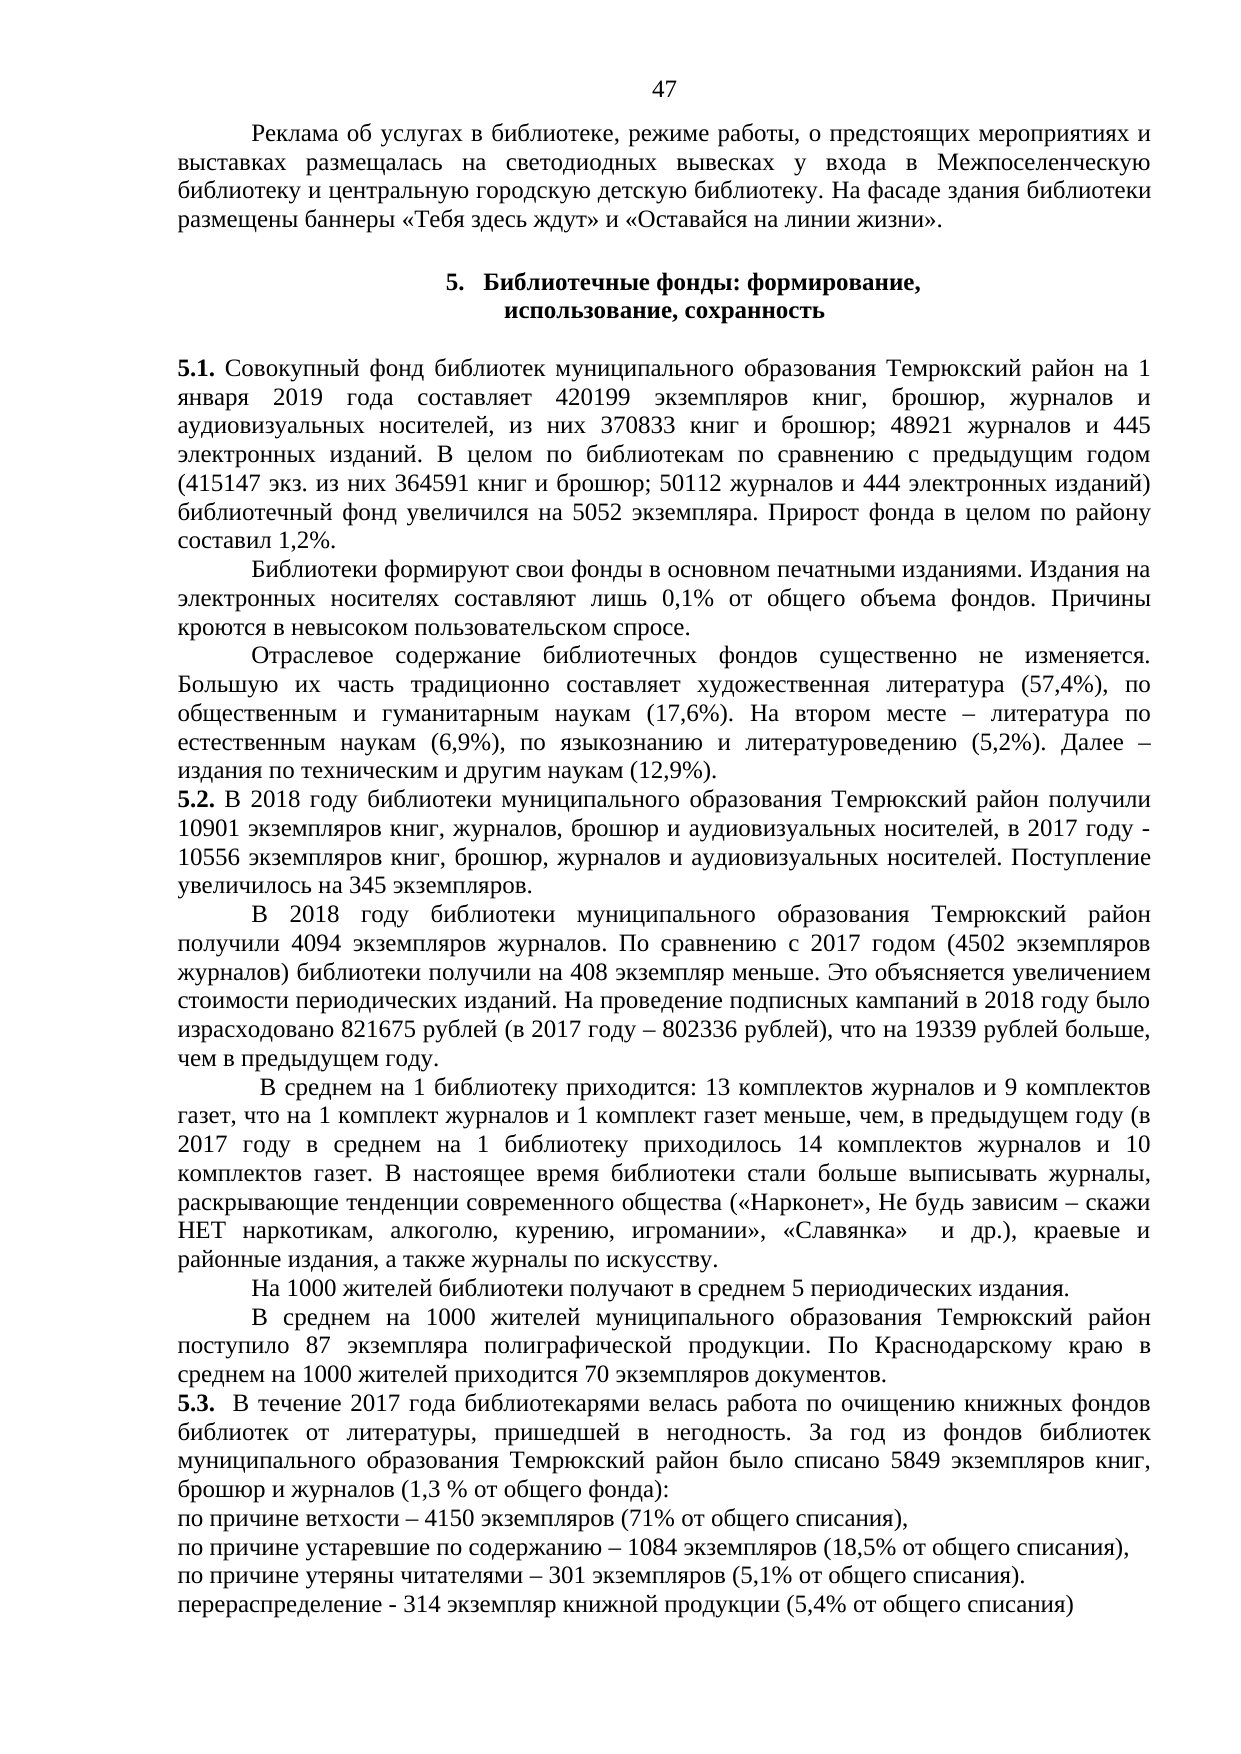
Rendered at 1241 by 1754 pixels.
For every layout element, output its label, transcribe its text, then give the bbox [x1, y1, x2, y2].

text использование, сохранность [177, 295, 1152, 324]
text по причине утеряны читателями – 301 экземпляров (5,1% от общего списания). [177, 1560, 1152, 1589]
text 5.1. Совокупный фонд библиотек муниципального образования Темрюкский район на 1 января 2019 года составляет 420199 экземпляров книг, брошюр, журналов и аудиовизуальных носителей, из них 370833 книг и брошюр; 48921 журналов и 445 электронных изданий. В целом по библиотекам по сравнению с предыдущим годом (415147 экз. из них 364591 книг и брошюр; 50112 журналов и 444 электронных изданий) библиотечный фонд увеличился на 5052 экземпляра. Прирост фонда в целом по району составил 1,2%. [177, 353, 1152, 554]
text Реклама об услугах в библиотеке, режиме работы, о предстоящих мероприятиях и выставках размещалась на светодиодных вывесках у входа в Межпоселенческую библиотеку и центральную городскую детскую библиотеку. На фасаде здания библиотеки размещены баннеры «Тебя здесь ждут» и «Оставайся на линии жизни». [177, 118, 1152, 233]
text В среднем на 1 библиотеку приходится: 13 комплектов журналов и 9 комплектов газет, что на 1 комплект журналов и 1 комплект газет меньше, чем, в предыдущем году (в 2017 году в среднем на 1 библиотеку приходилось 14 комплектов журналов и 10 комплектов газет. В настоящее время библиотеки стали больше выписывать журналы, раскрывающие тенденции современного общества («Нарконет», Не будь зависим – скажи НЕТ наркотикам, алкоголю, курению, игромании», «Славянка» и др.), краевые и районные издания, а также журналы по искусству. [177, 1072, 1152, 1273]
text 5.3. В течение 2017 года библиотекарями велась работа по очищению книжных фондов библиотек от литературы, пришедшей в негодность. За год из фондов библиотек муниципального образования Темрюкский район было списано 5849 экземпляров книг, брошюр и журналов (1,3 % от общего фонда): [177, 1388, 1152, 1503]
text Библиотеки формируют свои фонды в основном печатными изданиями. Издания на электронных носителях составляют лишь 0,1% от общего объема фондов. Причины кроются в невысоком пользовательском спросе. [177, 554, 1152, 640]
text На 1000 жителей библиотеки получают в среднем 5 периодических издания. [177, 1273, 1152, 1302]
text Отраслевое содержание библиотечных фондов существенно не изменяется. Большую их часть традиционно составляет художественная литература (57,4%), по общественным и гуманитарным наукам (17,6%). На втором месте – литература по естественным наукам (6,9%), по языкознанию и литературоведению (5,2%). Далее – издания по техническим и другим наукам (12,9%). [177, 640, 1152, 784]
text по причине устаревшие по содержанию – 1084 экземпляров (18,5% от общего списания), [177, 1532, 1152, 1560]
text В 2018 году библиотеки муниципального образования Темрюкский район получили 4094 экземпляров журналов. По сравнению с 2017 годом (4502 экземпляров журналов) библиотеки получили на 408 экземпляр меньше. Это объясняется увеличением стоимости периодических изданий. На проведение подписных кампаний в 2018 году было израсходовано 821675 рублей (в 2017 году – 802336 рублей), что на 19339 рублей больше, чем в предыдущем году. [177, 899, 1152, 1072]
text В среднем на 1000 жителей муниципального образования Темрюкский район поступило 87 экземпляра полиграфической продукции. По Краснодарскому краю в среднем на 1000 жителей приходится 70 экземпляров документов. [177, 1302, 1152, 1388]
list Библиотечные фонды: формирование, [215, 267, 1152, 295]
text перераспределение - 314 экземпляр книжной продукции (5,4% от общего списания) [177, 1589, 1152, 1618]
text 5.2. В 2018 году библиотеки муниципального образования Темрюкский район получили 10901 экземпляров книг, журналов, брошюр и аудиовизуальных носителей, в 2017 году - 10556 экземпляров книг, брошюр, журналов и аудиовизуальных носителей. Поступление увеличилось на 345 экземпляров. [177, 784, 1152, 899]
text по причине ветхости – 4150 экземпляров (71% от общего списания), [177, 1503, 1152, 1532]
